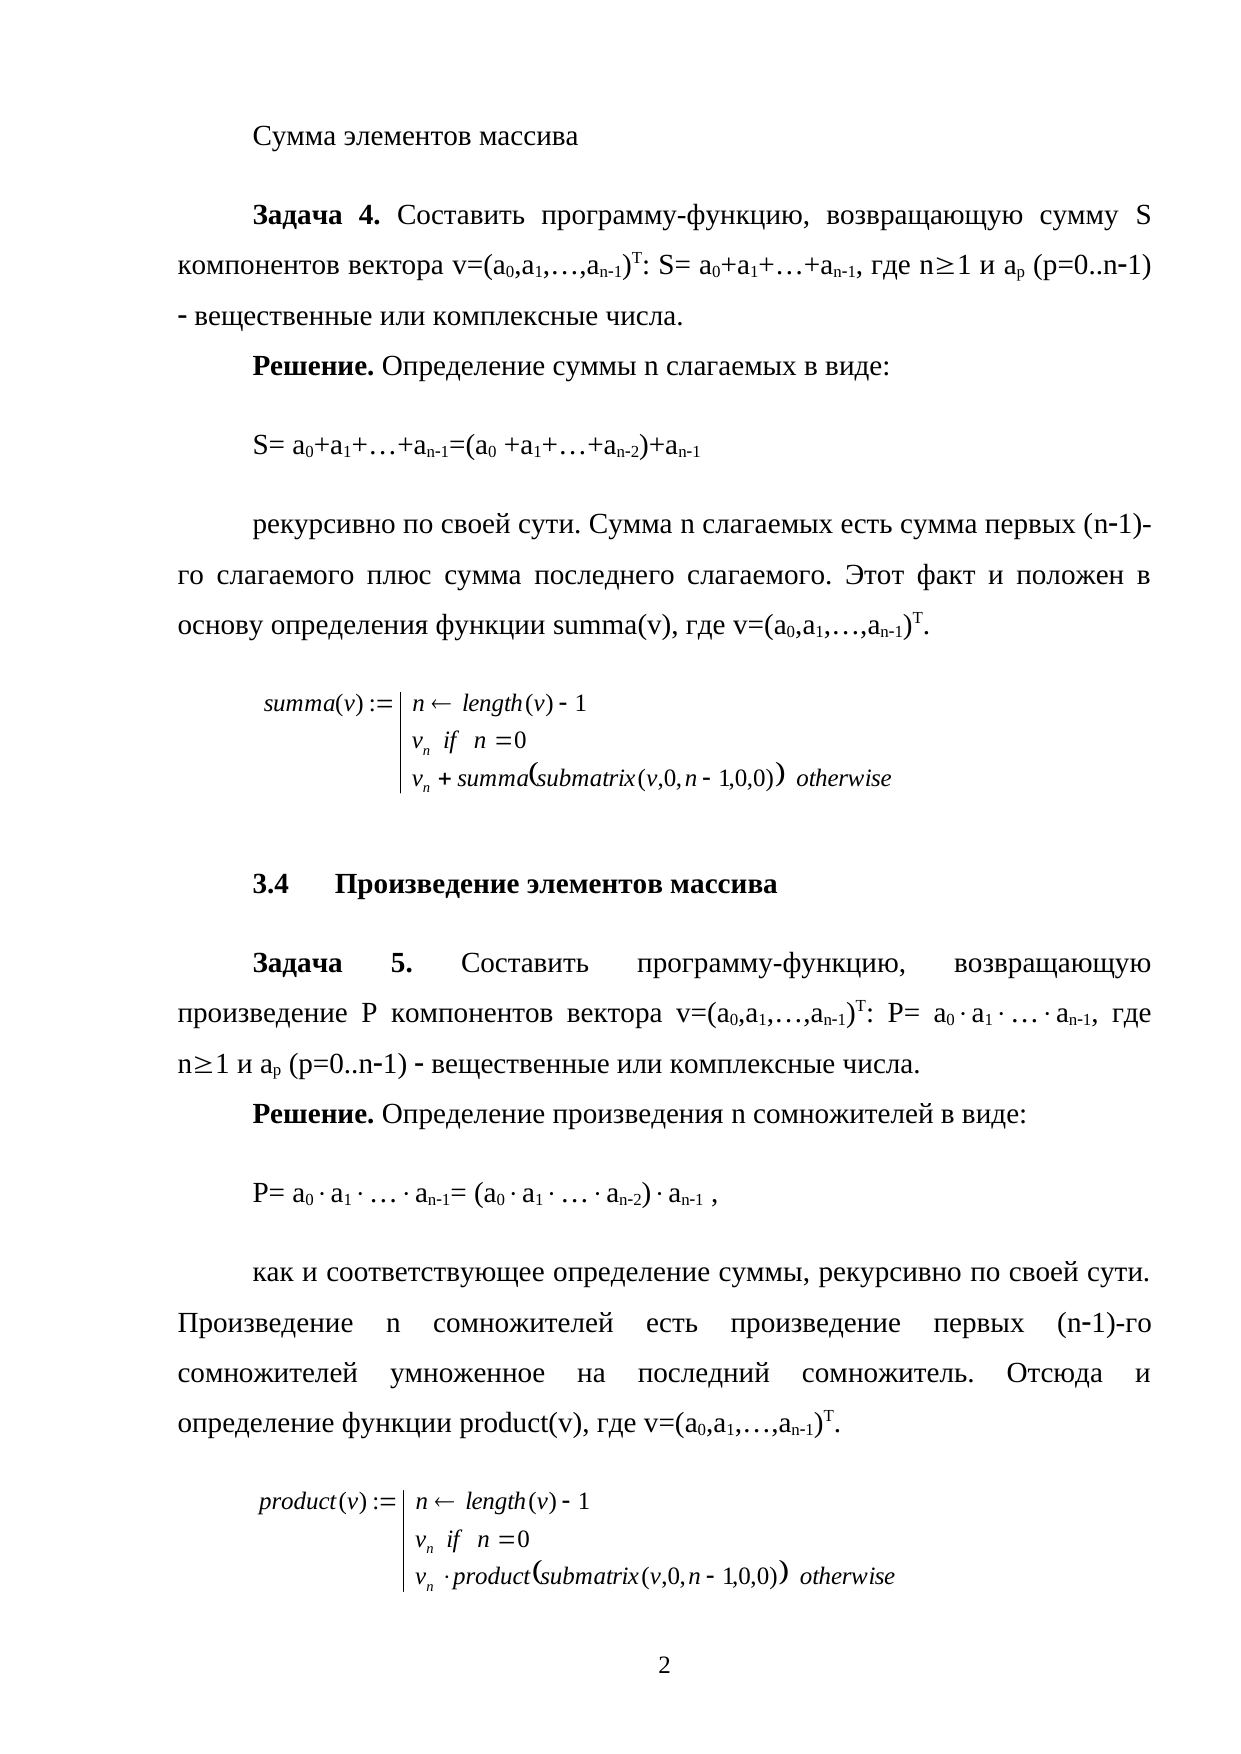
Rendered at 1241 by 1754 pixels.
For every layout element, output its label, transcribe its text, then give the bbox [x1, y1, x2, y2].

text Решение. Определение произведения n сомножителей в виде: [177, 1096, 1152, 1130]
text Задача 4. Составить программу-функцию, возвращающую сумму S компонентов вектора v=(a0,a1,…,an1)T: S= a0+a1+…+an1, где n1 и ap (p=0..n1) вещественные или комплексные числа. [177, 197, 1152, 332]
text Решение. Определение суммы n слагаемых в виде: [177, 348, 1152, 382]
text Задача 5. Составить программу-функцию, возвращающую произведение P компонентов вектора v=(a0,a1,…,an1)T: P= a0a1…an1, где n1 и ap (p=0..n1) вещественные или комплексные числа. [177, 945, 1152, 1079]
text как и соответствующее определение суммы, рекурсивно по своей сути. Произведение n сомножителей есть произведение первых (n1)-го сомножителей умноженное на последний сомножитель. Отсюда и определение функции product(v), где v=(a0,a1,…,an1)T. [177, 1254, 1152, 1439]
text P= a0a1…an1= (a0a1…an2)an1 , [177, 1175, 1152, 1209]
text S= a0+a1+…+an1=(a0 +a1+…+an2)+an1 [177, 427, 1152, 461]
subtitle Произведение элементов массива [177, 866, 1152, 900]
text Сумма элементов массива [177, 118, 1152, 152]
text рекурсивно по своей сути. Сумма n слагаемых есть сумма первых (n1)-го слагаемого плюс сумма последнего слагаемого. Этот факт и положен в основу определения функции summa(v), где v=(a0,a1,…,an1)T. [177, 507, 1152, 641]
